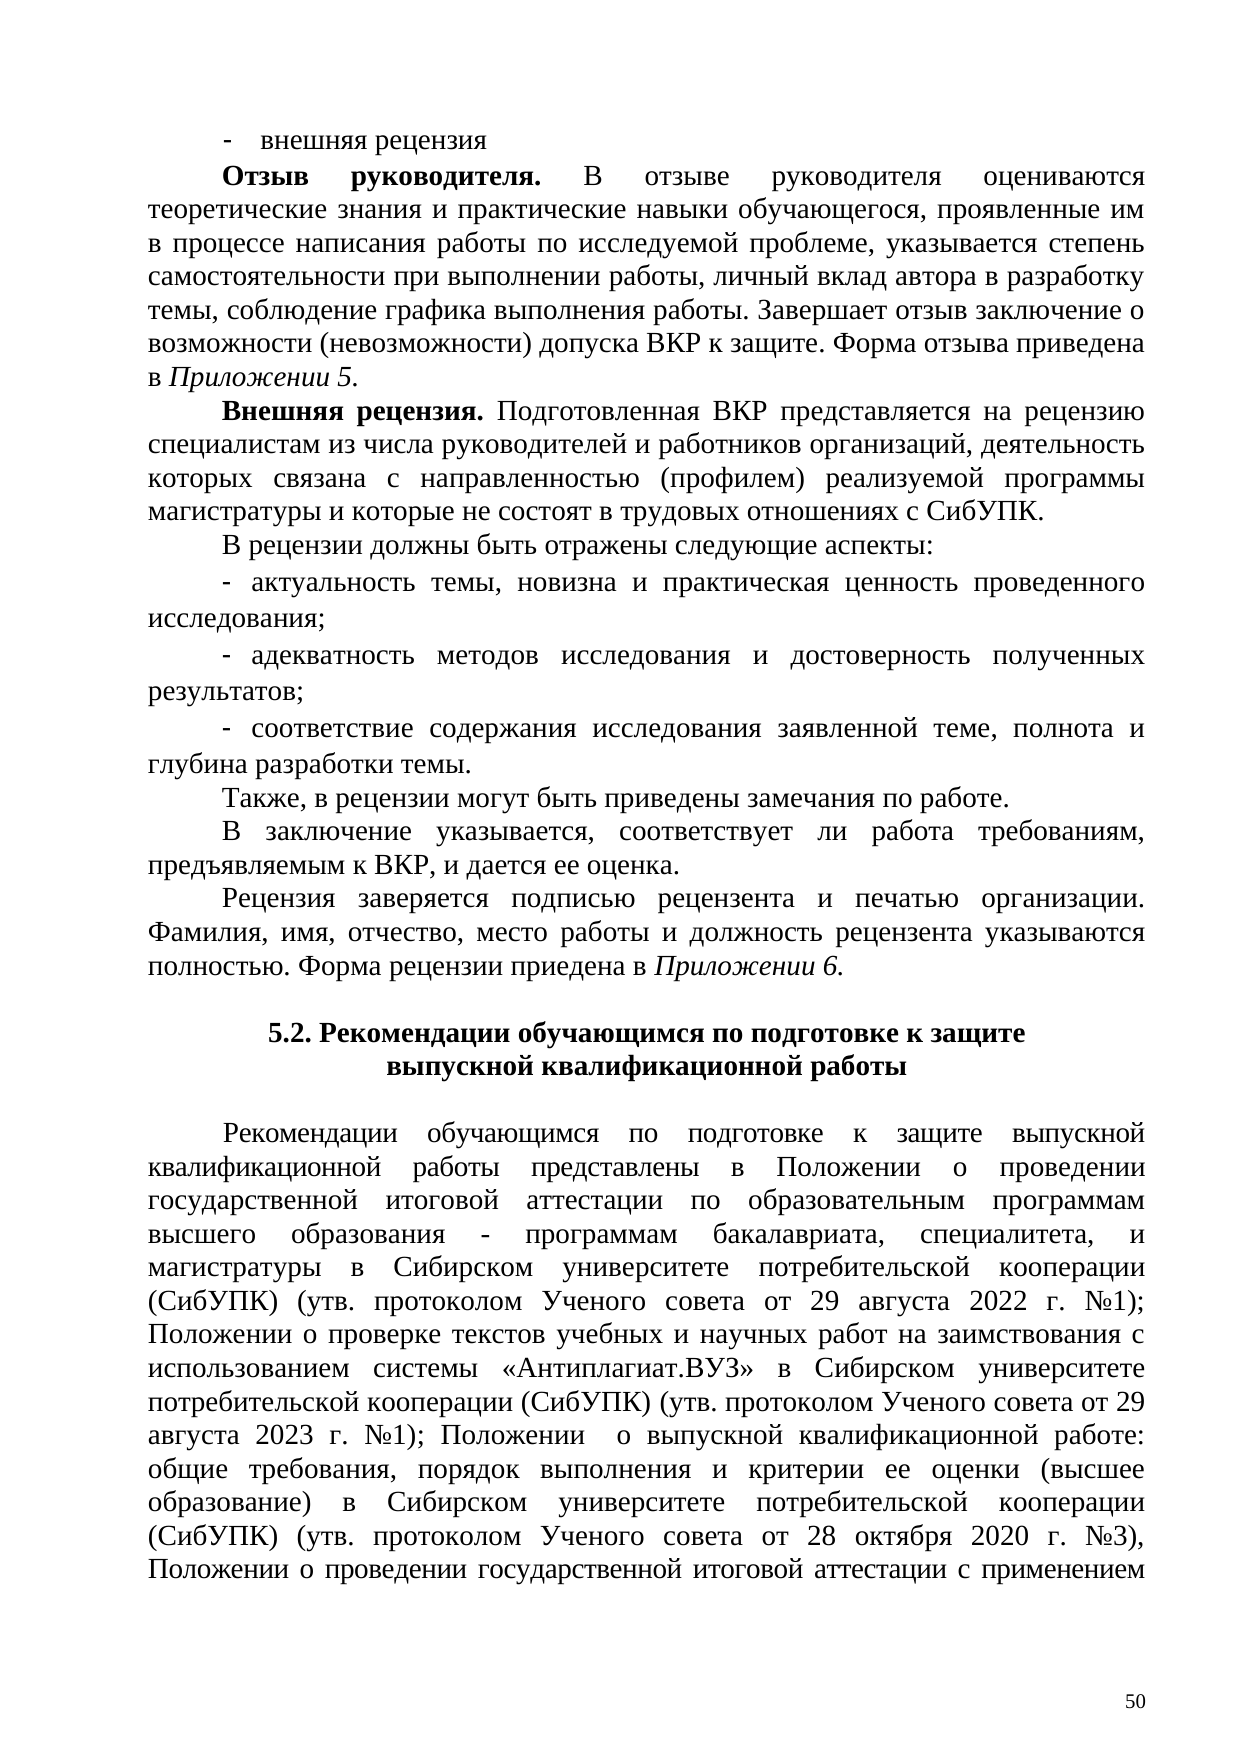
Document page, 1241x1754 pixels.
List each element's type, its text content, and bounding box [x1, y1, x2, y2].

text выпускной квалификационной работы [148, 1048, 1146, 1082]
text Рецензия заверяется подписью рецензента и печатью организации. Фамилия, имя, отчество, место работы и должность рецензента указываются полностью. Форма рецензии приедена в Приложении 6. [148, 881, 1146, 981]
text Также, в рецензии могут быть приведены замечания по работе. [148, 780, 1146, 813]
text Отзыв руководителя. В отзыве руководителя оцениваются теоретические знания и практические навыки обучающегося, проявленные им в процессе написания работы по исследуемой проблеме, указывается степень самостоятельности при выполнении работы, личный вклад автора в разработку темы, соблюдение графика выполнения работы. Завершает отзыв заключение о возможности (невозможности) допуска ВКР к защите. Форма отзыва приведена в Приложении 5. [148, 158, 1146, 393]
list внешняя рецензия [223, 118, 1146, 158]
list актуальность темы, новизна и практическая ценность проведенного исследования; [148, 560, 1146, 633]
list адекватность методов исследования и достоверность полученных результатов; [148, 633, 1146, 707]
text 5.2. Рекомендации обучающимся по подготовке к защите [148, 1015, 1146, 1048]
text В рецензии должны быть отражены следующие аспекты: [148, 527, 1146, 560]
text Внешняя рецензия. Подготовленная ВКР представляется на рецензию специалистам из числа руководителей и работников организаций, деятельность которых связана с направленностью (профилем) реализуемой программы магистратуры и которые не состоят в трудовых отношениях с СибУПК. [148, 393, 1146, 527]
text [148, 1115, 1146, 1585]
text В заключение указывается, соответствует ли работа требованиям, предъявляемым к ВКР, и дается ее оценка. [148, 813, 1146, 881]
list соответствие содержания исследования заявленной теме, полнота и глубина разработки темы. [148, 707, 1146, 780]
